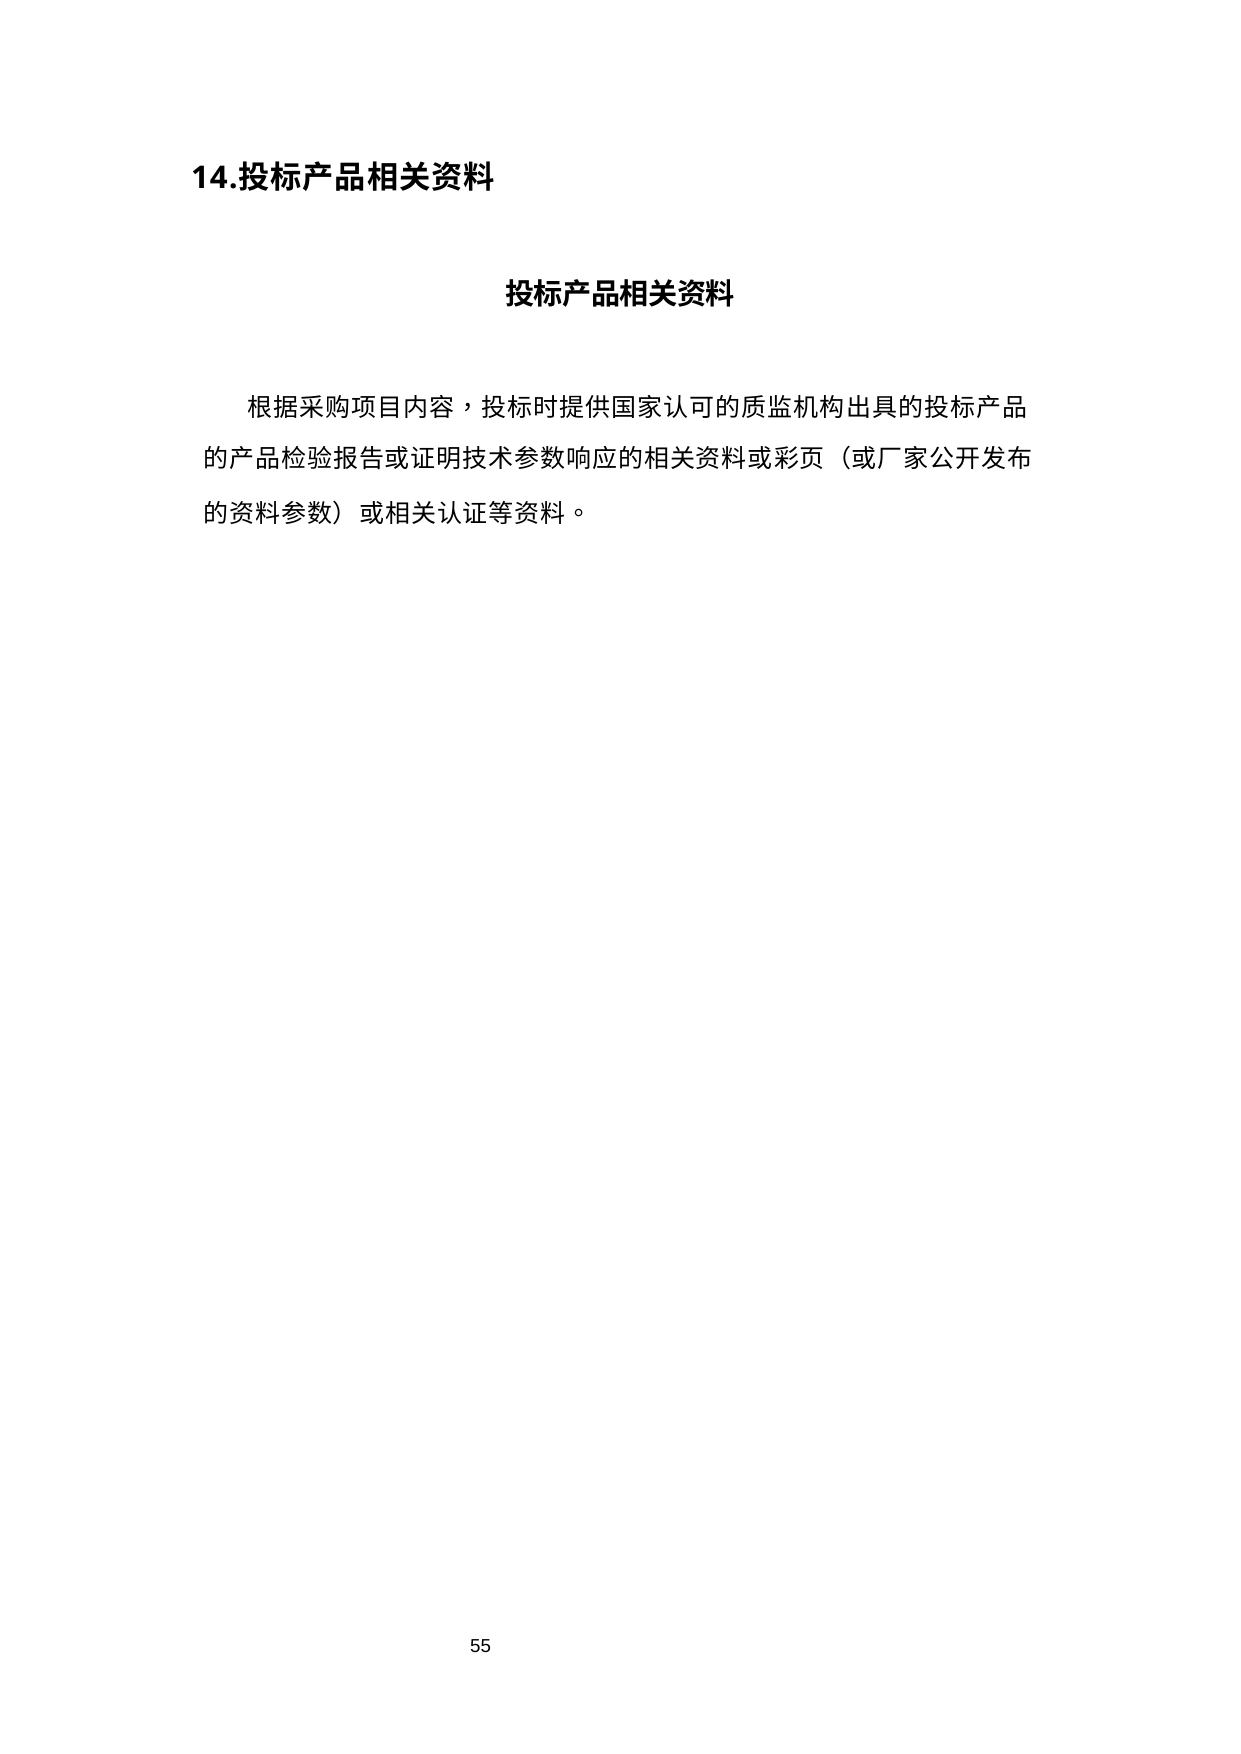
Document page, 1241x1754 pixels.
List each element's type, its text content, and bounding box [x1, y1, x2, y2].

text 投标产品相关资料 [187, 276, 1053, 312]
text 根据采购项目内容，投标时提供国家认可的质监机构出具的投标产品的产品检验报告或证明技术参数响应的相关资料或彩页（或厂家公开发布的资料参数）或相关认证等资料。 [203, 389, 1053, 529]
text 14.投标产品相关资料 [191, 156, 1053, 196]
